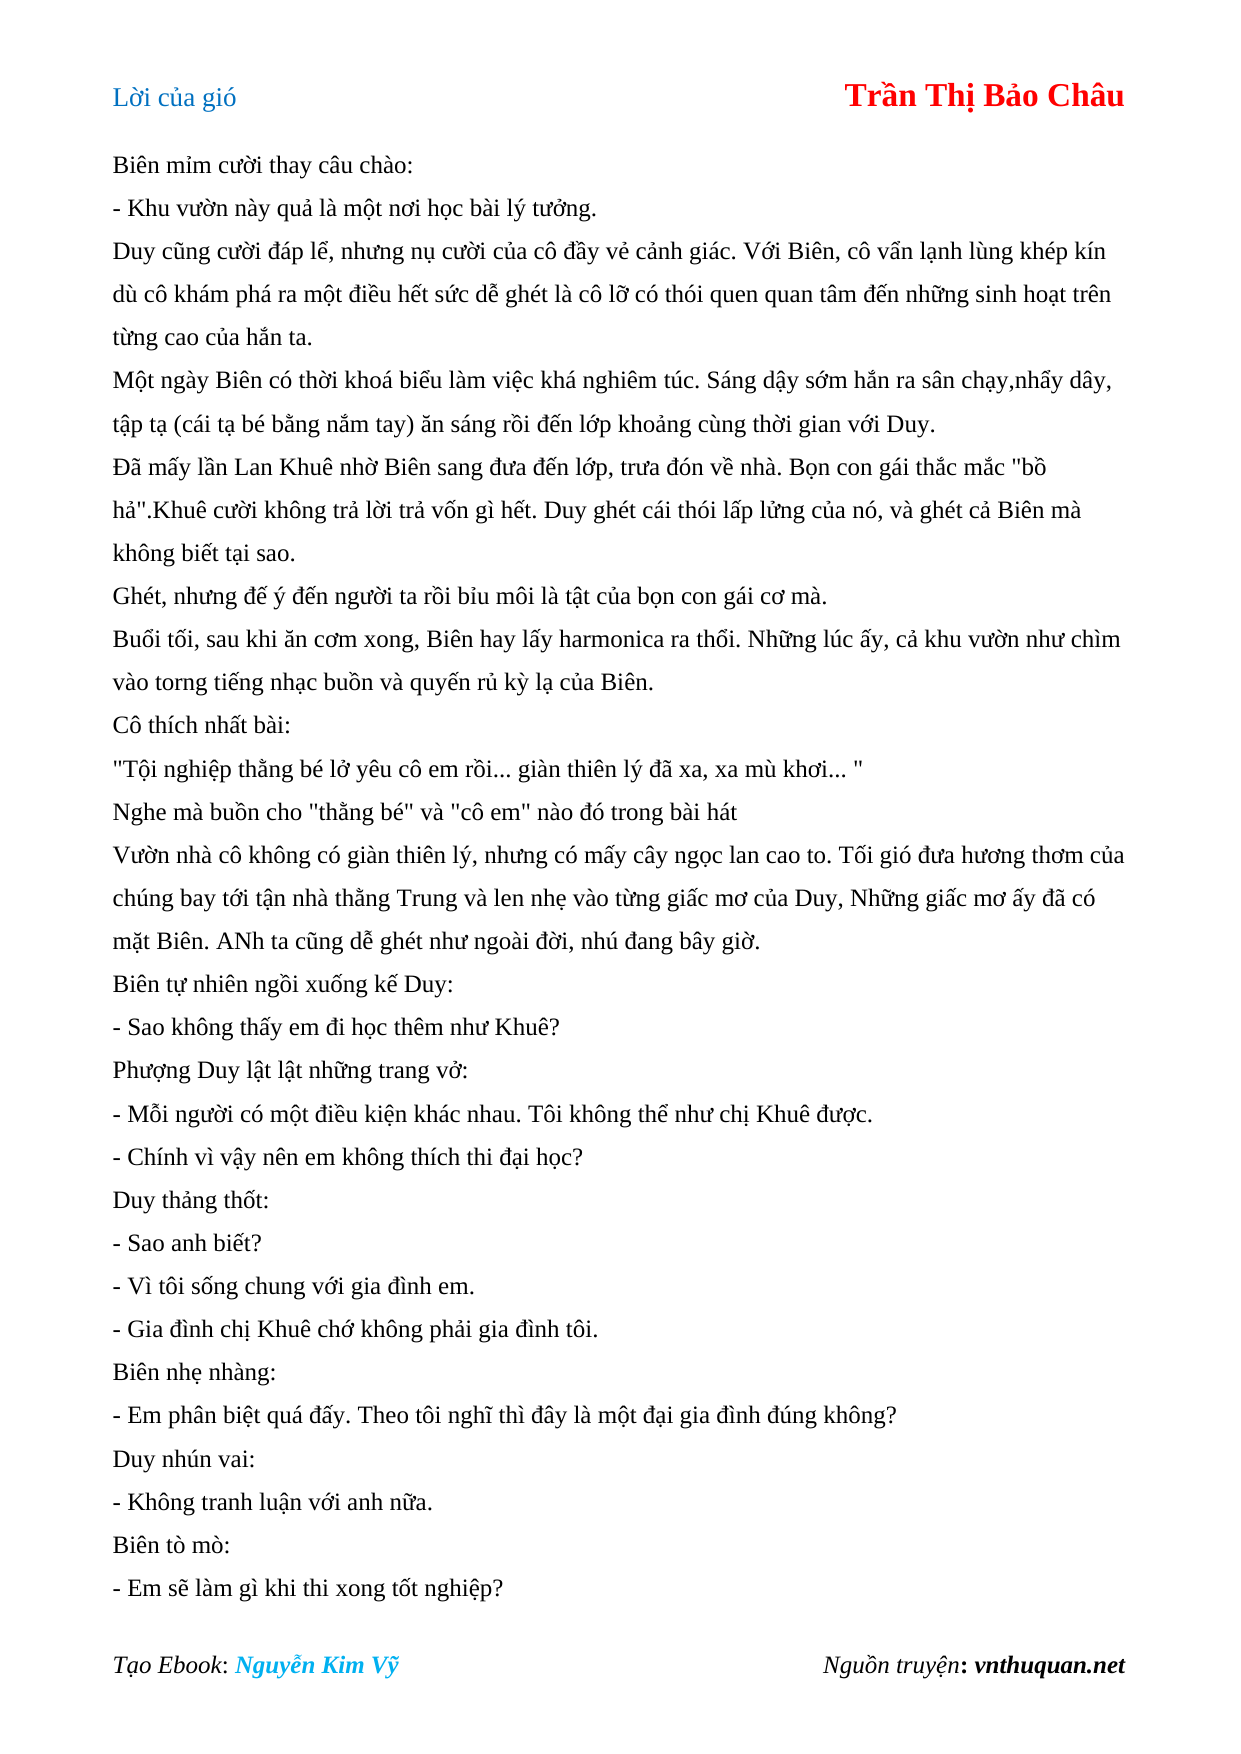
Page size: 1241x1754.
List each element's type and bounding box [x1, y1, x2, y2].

text [112, 150, 1128, 1602]
